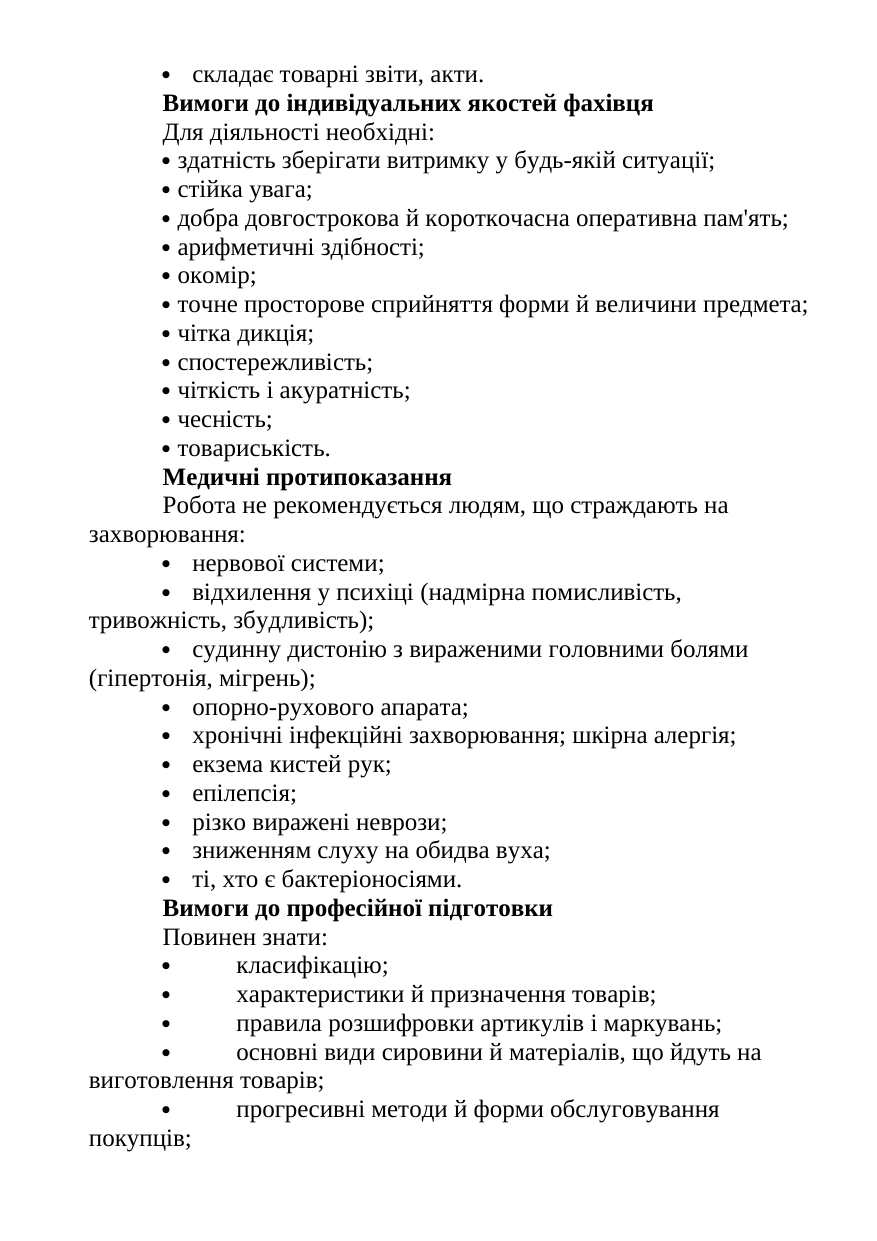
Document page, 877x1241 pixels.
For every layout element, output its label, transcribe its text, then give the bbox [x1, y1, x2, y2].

list чіткість і акуратність; [89, 375, 818, 404]
list прогресивні методи й форми обслуговування покупців; [89, 1094, 818, 1152]
list чітка дикція; [89, 318, 818, 347]
list ті, хто є бактеріоносіями. [89, 864, 818, 893]
list правила розшифровки артикулів і маркувань; [89, 1008, 818, 1037]
list товариськість. [89, 433, 818, 462]
list судинну дистонію з вираженими головними болями (гіпертонія, мігрень); [89, 634, 818, 692]
list нервової системи; [89, 548, 818, 577]
list екзема кистей рук; [89, 749, 818, 778]
list класифікацію; [89, 950, 818, 979]
list чесність; [89, 404, 818, 433]
text Повинен знати: [89, 922, 818, 950]
list відхилення у психіці (надмірна помисливість, тривожність, збудливість); [89, 577, 818, 634]
list складає товарні звіти, акти. [89, 59, 818, 88]
list здатність зберігати витримку у будь-якій ситуації; [89, 145, 818, 174]
list окомір; [89, 260, 818, 289]
text Для діяльності необхідні: [89, 117, 818, 145]
text Робота не рекомендується людям, що страждають на захворювання: [89, 490, 818, 548]
list спостережливість; [89, 347, 818, 375]
subtitle Вимоги до індивідуальних якостей фахівця [89, 88, 818, 117]
list різко виражені неврози; [89, 807, 818, 835]
subtitle Медичні протипоказання [89, 462, 818, 490]
list опорно-рухового апарата; [89, 692, 818, 720]
list стійка увага; [89, 174, 818, 203]
list характеристики й призначення товарів; [89, 979, 818, 1008]
list добра довгострокова й короткочасна оперативна пам'ять; [89, 203, 818, 232]
list зниженням слуху на обидва вуха; [89, 835, 818, 864]
subtitle Вимоги до професійної підготовки [89, 893, 818, 922]
list основні види сировини й матеріалів, що йдуть на виготовлення товарів; [89, 1037, 818, 1094]
list арифметичні здібності; [89, 232, 818, 260]
list точне просторове сприйняття форми й величини предмета; [89, 289, 818, 318]
list епілепсія; [89, 778, 818, 807]
list хронічні інфекційні захворювання; шкірна алергія; [89, 720, 818, 749]
